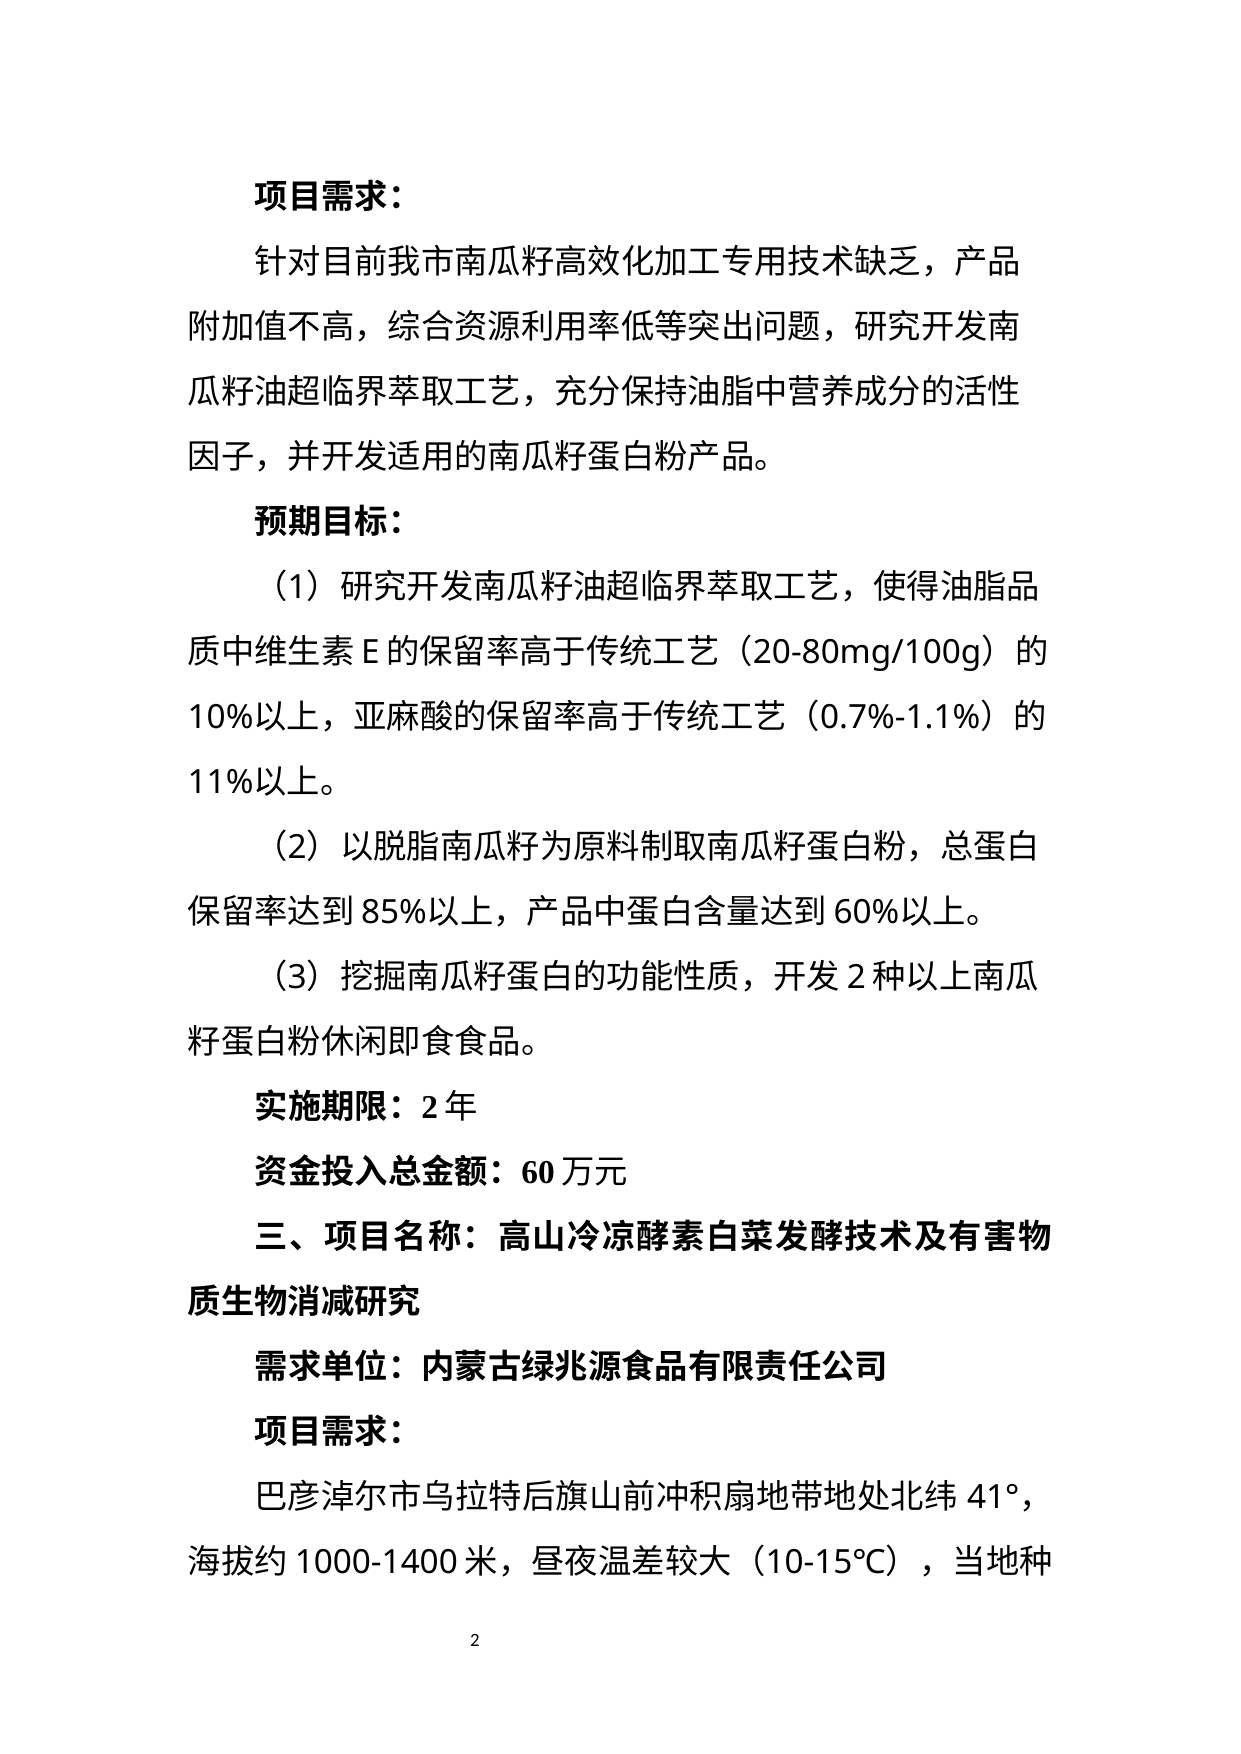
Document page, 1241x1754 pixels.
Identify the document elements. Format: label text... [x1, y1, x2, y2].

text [187, 1462, 1053, 1592]
text 项目需求： [187, 1397, 1053, 1462]
text 实施期限：2年 [187, 1072, 1053, 1137]
text 需求单位：内蒙古绿兆源食品有限责任公司 [187, 1332, 1053, 1397]
text 三、项目名称：高山冷凉酵素白菜发酵技术及有害物质生物消减研究 [187, 1202, 1053, 1332]
text 资金投入总金额：60万元 [187, 1137, 1053, 1202]
text 针对目前我市南瓜籽高效化加工专用技术缺乏，产品附加值不高，综合资源利用率低等突出问题，研究开发南瓜籽油超临界萃取工艺，充分保持油脂中营养成分的活性因子，并开发适用的南瓜籽蛋白粉产品。 [187, 227, 1053, 487]
text 预期目标： [187, 487, 1053, 552]
text （2）以脱脂南瓜籽为原料制取南瓜籽蛋白粉，总蛋白保留率达到85%以上，产品中蛋白含量达到60%以上。 [187, 812, 1053, 942]
text （3）挖掘南瓜籽蛋白的功能性质，开发2种以上南瓜籽蛋白粉休闲即食食品。 [187, 942, 1053, 1072]
text 项目需求： [187, 162, 1053, 227]
text （1）研究开发南瓜籽油超临界萃取工艺，使得油脂品质中维生素E的保留率高于传统工艺（20-80mg/100g）的10%以上，亚麻酸的保留率高于传统工艺（0.7%-1.1%）的11%以上。 [187, 552, 1053, 812]
